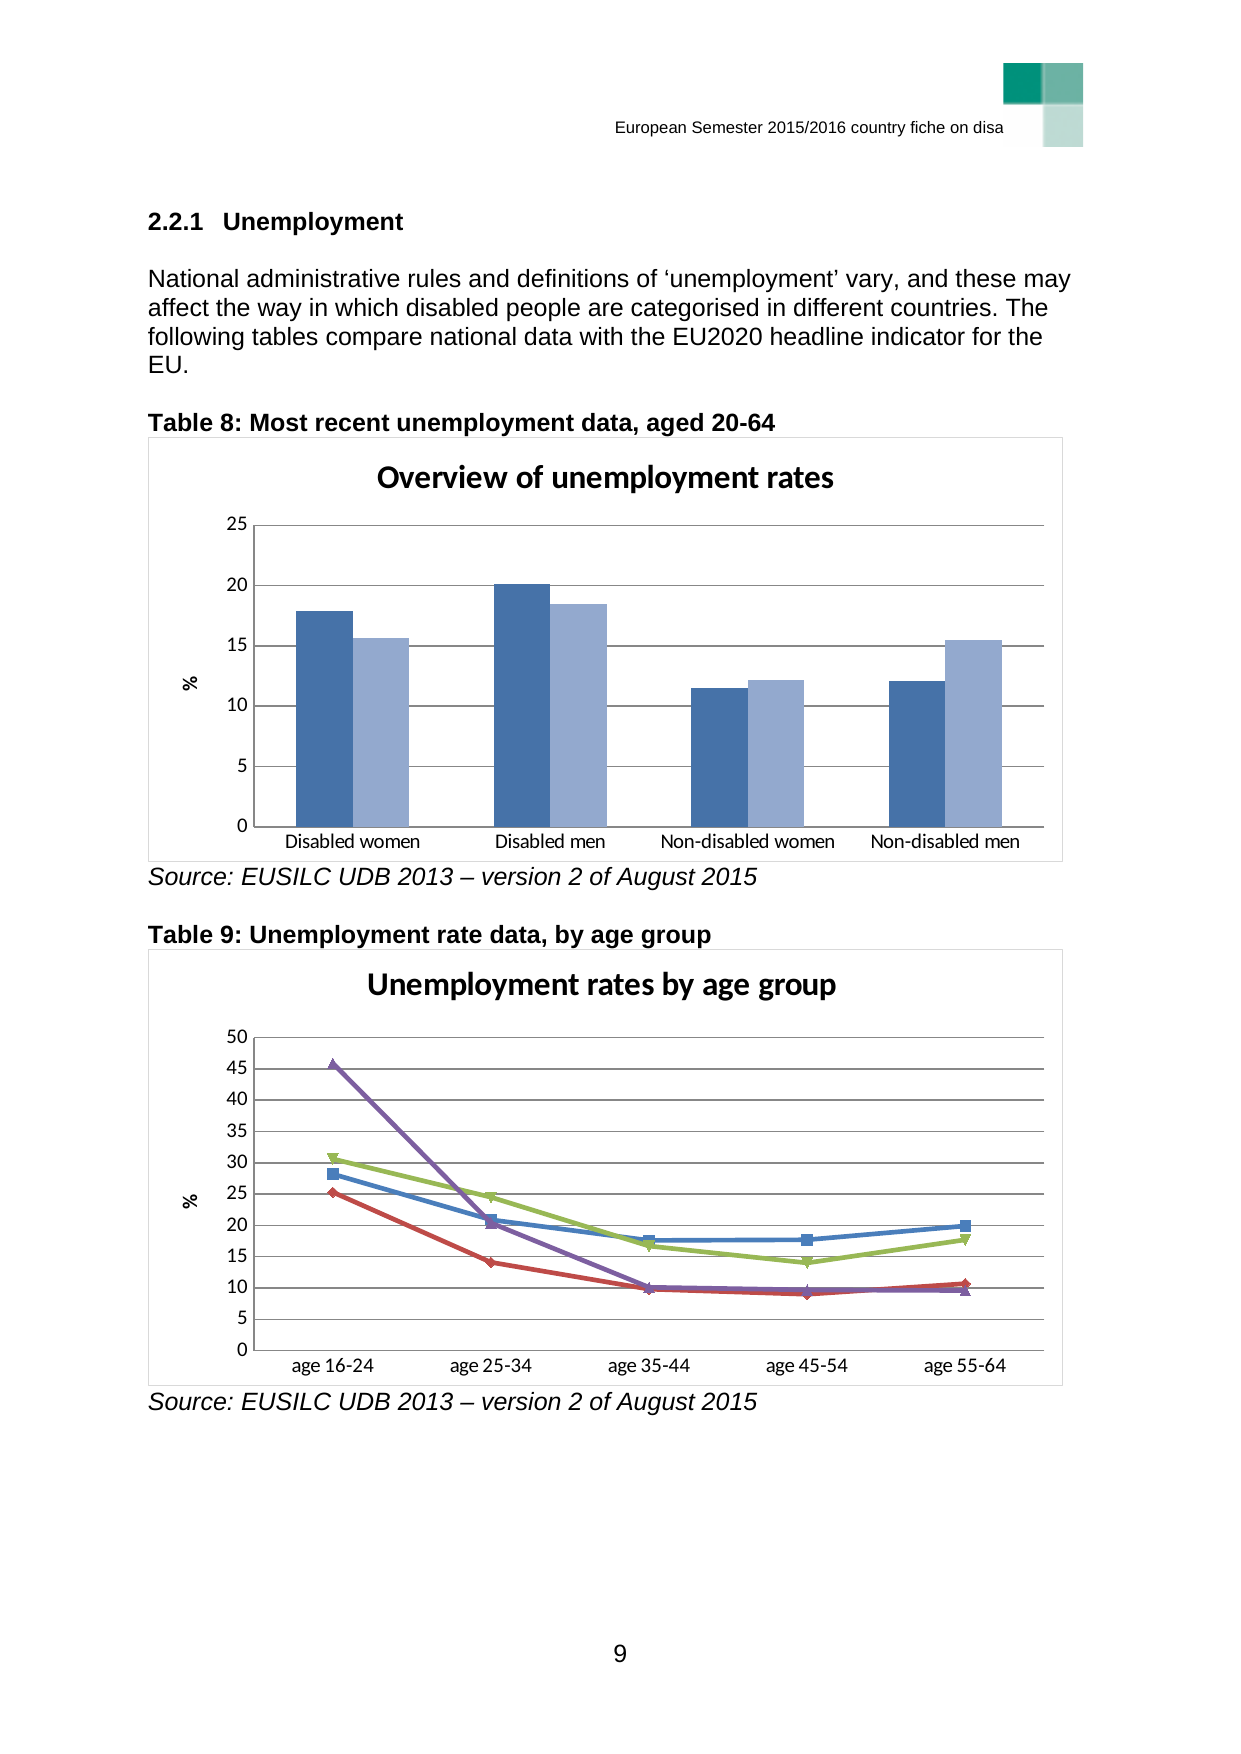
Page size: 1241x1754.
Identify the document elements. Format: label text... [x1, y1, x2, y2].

text Source: EUSILC UDB 2013 – version 2 of August 2015 [148, 1386, 1092, 1415]
subtitle Unemployment [148, 207, 1092, 236]
text Table 9: Unemployment rate data, by age group [148, 920, 1092, 949]
text National administrative rules and definitions of ‘unemployment’ vary, and these may affect the way in which disabled people are categorised in different countries. The following tables compare national data with the EU2020 headline indicator for the EU. [148, 264, 1092, 379]
text Source: EUSILC UDB 2013 – version 2 of August 2015 [148, 862, 1092, 891]
text Table 8: Most recent unemployment data, aged 20-64 [148, 408, 1092, 437]
picture [1001, 63, 1082, 143]
